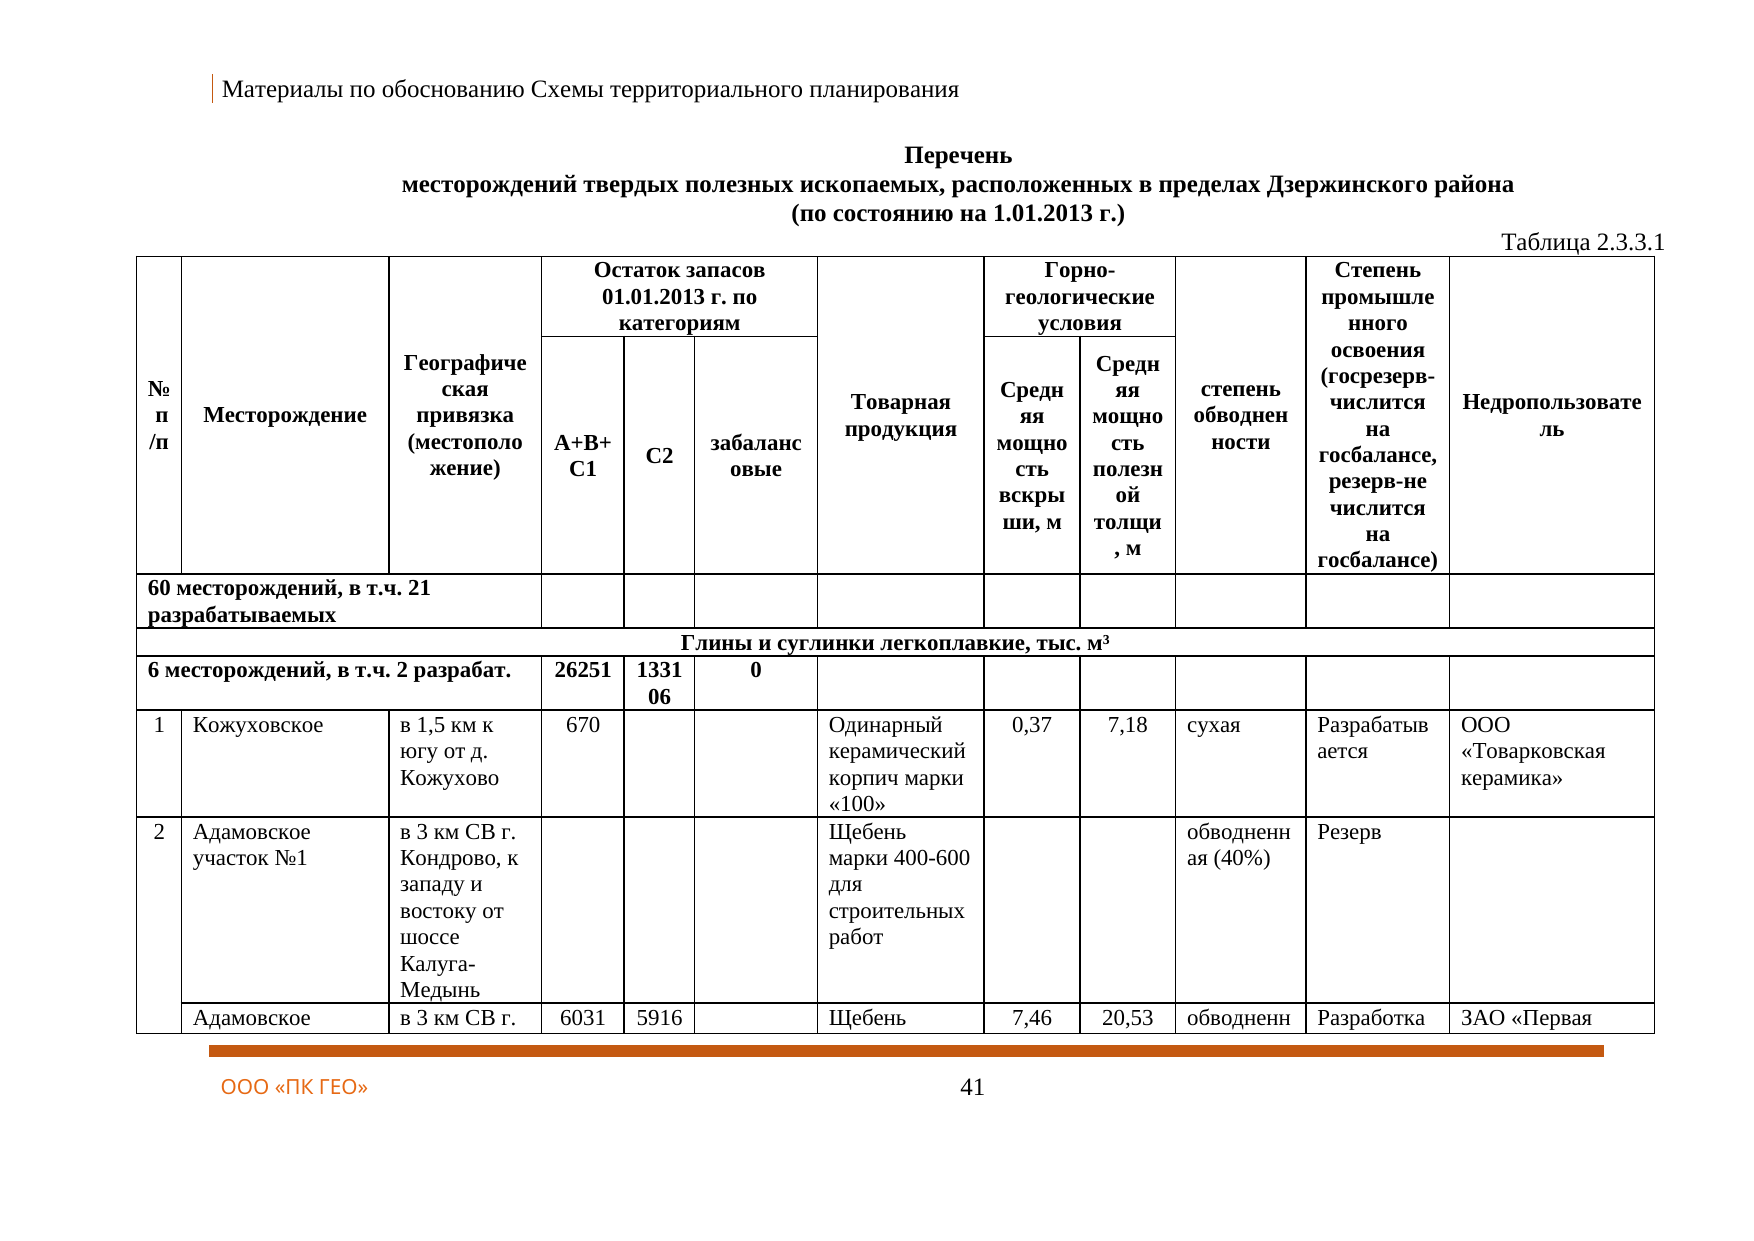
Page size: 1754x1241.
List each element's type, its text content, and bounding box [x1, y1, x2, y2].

table_cell 7,18 [1081, 711, 1175, 816]
table_cell [818, 575, 983, 627]
table_cell 2 [137, 818, 181, 1033]
table_cell 0 [695, 657, 817, 709]
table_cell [818, 1004, 983, 1033]
table_cell [695, 818, 817, 1002]
table_cell [625, 818, 694, 1002]
table_cell Резерв [1307, 818, 1449, 1002]
table_cell [818, 657, 983, 709]
table_cell Кожуховское [182, 711, 388, 816]
table_cell 5916 [625, 1004, 694, 1033]
table_cell 0,37 [985, 711, 1079, 816]
table_cell [625, 575, 694, 627]
table_cell А+В+С1 [542, 337, 623, 573]
table_header Горно-геологические условия [985, 257, 1175, 336]
table_header Географическая привязка (местоположение) [390, 257, 541, 573]
table_cell [695, 711, 817, 816]
table_cell Средняя мощность полезной толщи, м [1081, 337, 1175, 573]
text Перечень [177, 141, 1665, 169]
table_cell Одинарный керамический корпич марки «100» [818, 711, 983, 816]
table_cell [542, 818, 623, 1002]
table_cell Щебень марки 400-600 для строительных работ [818, 818, 983, 1002]
table_cell обводненная (40%) [1176, 818, 1305, 1002]
table_cell в 1,5 км к югу от д. Кожухово [390, 711, 541, 816]
table_cell [985, 657, 1079, 709]
table_cell [1081, 818, 1175, 1002]
table_cell Разработка [1307, 1004, 1449, 1033]
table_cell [1450, 1004, 1654, 1033]
table_cell Средняя мощность вскрыши, м [985, 337, 1079, 573]
table_cell 670 [542, 711, 623, 816]
table_cell [1450, 818, 1654, 1002]
table_cell [695, 575, 817, 627]
table_cell Разрабатывается [1307, 711, 1449, 816]
text месторождений твердых полезных ископаемых, расположенных в пределах Дзержинского района [177, 169, 1665, 198]
table_cell 1 [137, 711, 181, 816]
table_cell ООО «Товарковская керамика» [1450, 711, 1654, 816]
table_cell [1450, 657, 1654, 709]
table_cell Адамовское участок №1 [182, 818, 388, 1002]
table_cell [182, 1004, 388, 1033]
table_header Меcторождение [182, 257, 388, 573]
table_cell 133106 [625, 657, 694, 709]
table_cell [985, 575, 1079, 627]
table_cell [695, 1004, 817, 1033]
table_cell в 3 км СВ г. Кондрово, к западу и востоку от шоссе Калуга-Медынь [390, 818, 541, 1002]
table_header № п/п [137, 257, 181, 573]
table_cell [390, 1004, 541, 1033]
table_cell [1176, 575, 1305, 627]
table_cell 20,53 [1081, 1004, 1175, 1033]
table_cell [1081, 657, 1175, 709]
table_cell С2 [625, 337, 694, 573]
table_cell [625, 711, 694, 816]
table_header Товарная продукция [818, 257, 983, 573]
table_cell [1307, 657, 1449, 709]
table_header Степень промышленного освоения (госрезерв-числится на госбалансе, резерв-не числится на госбалансе) [1307, 257, 1449, 573]
table_cell 6 месторождений, в т.ч. 2 разрабат. [137, 657, 541, 709]
table_cell [1307, 575, 1449, 627]
table_cell Глины и суглинки легкоплавкие, тыс. м³ [137, 629, 1654, 655]
table_cell 60 месторождений, в т.ч. 21 разрабатываемых [137, 575, 541, 627]
text Таблица 2.3.3.1 [177, 227, 1665, 256]
table_header степень обводненности [1176, 257, 1305, 573]
table_cell 26251 [542, 657, 623, 709]
table_cell обводненная (40%) [1176, 1004, 1305, 1033]
text (по состоянию на 1.01.2013 г.) [177, 198, 1665, 227]
table_cell 7,46 [985, 1004, 1079, 1033]
table_cell сухая [1176, 711, 1305, 816]
table_cell 6031 [542, 1004, 623, 1033]
table_cell [542, 575, 623, 627]
table_cell [1081, 575, 1175, 627]
table_header Остаток запасов 01.01.2013 г. по категориям [542, 257, 817, 336]
table_cell [985, 818, 1079, 1002]
table_cell [1176, 657, 1305, 709]
table_cell [1450, 575, 1654, 627]
table_header Недропользователь [1450, 257, 1654, 573]
table_cell забалансовые [695, 337, 817, 573]
